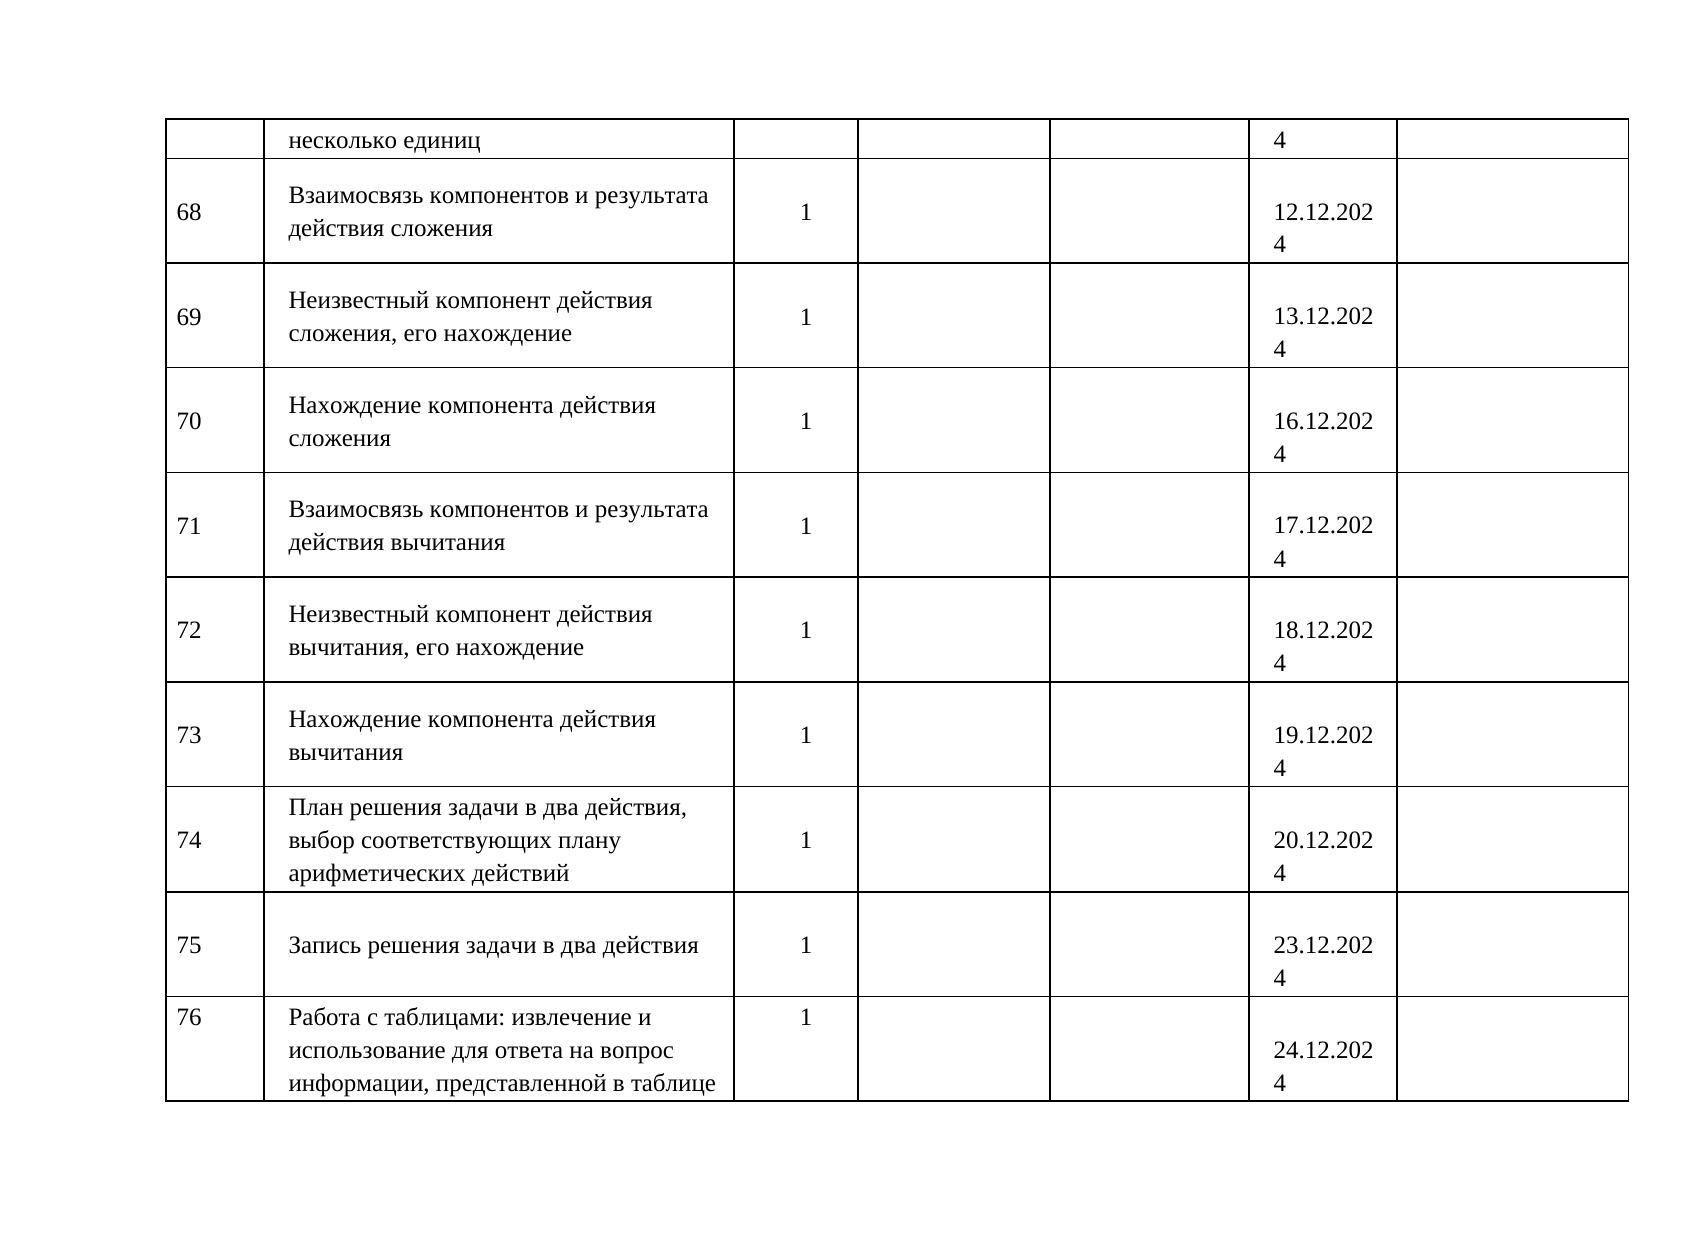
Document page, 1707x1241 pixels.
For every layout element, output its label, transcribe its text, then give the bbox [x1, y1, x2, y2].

table_cell Нахождение компонента действия сложения [265, 368, 733, 472]
table_cell [1398, 997, 1628, 1100]
table_cell 17.12.2024 [1250, 473, 1396, 576]
table_cell 72 [167, 578, 263, 681]
table_cell 24.12.2024 [1250, 997, 1396, 1100]
table_cell 1 [735, 473, 857, 576]
table_cell [1398, 264, 1628, 367]
table_cell 71 [167, 473, 263, 576]
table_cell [265, 120, 733, 157]
table_cell [859, 368, 1049, 472]
table_cell [1051, 120, 1248, 157]
table_cell 12.12.2024 [1250, 159, 1396, 262]
table_cell [1398, 893, 1628, 996]
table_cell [265, 997, 733, 1100]
table_cell [1398, 683, 1628, 786]
table_cell [859, 473, 1049, 576]
table_cell 20.12.2024 [1250, 787, 1396, 891]
table_cell [859, 578, 1049, 681]
table_cell [1051, 159, 1248, 262]
table_cell [859, 264, 1049, 367]
table_cell 68 [167, 159, 263, 262]
table_cell 1 [735, 368, 857, 472]
table_cell [1398, 368, 1628, 472]
table_cell [1051, 368, 1248, 472]
table_cell План решения задачи в два действия, выбор соответствующих плану арифметических действий [265, 787, 733, 891]
table_cell [1398, 473, 1628, 576]
table_cell [1398, 120, 1628, 157]
table_cell 67 [167, 120, 263, 157]
table_cell [1398, 578, 1628, 681]
table_cell [1051, 683, 1248, 786]
table_cell 13.12.2024 [1250, 264, 1396, 367]
table_cell [859, 120, 1049, 157]
table_cell [859, 997, 1049, 1100]
table_cell [1051, 264, 1248, 367]
table_cell 16.12.2024 [1250, 368, 1396, 472]
table_cell [1398, 787, 1628, 891]
table_cell 1 [735, 893, 857, 996]
table_cell 1 [735, 264, 857, 367]
table_cell 1 [735, 787, 857, 891]
table_cell Запись решения задачи в два действия [265, 893, 733, 996]
table_cell Неизвестный компонент действия вычитания, его нахождение [265, 578, 733, 681]
table_cell 1 [735, 578, 857, 681]
table_cell 1 [735, 997, 857, 1100]
table_cell 70 [167, 368, 263, 472]
table_cell 11.12.2024 [1250, 120, 1396, 157]
table_cell [1051, 578, 1248, 681]
table_cell 74 [167, 787, 263, 891]
table_cell Неизвестный компонент действия сложения, его нахождение [265, 264, 733, 367]
table_cell 73 [167, 683, 263, 786]
table_cell Взаимосвязь компонентов и результата действия вычитания [265, 473, 733, 576]
table_cell 1 [735, 159, 857, 262]
table_cell [859, 893, 1049, 996]
table_cell [1051, 997, 1248, 1100]
table_cell 69 [167, 264, 263, 367]
table_cell [1398, 159, 1628, 262]
table_cell 18.12.2024 [1250, 578, 1396, 681]
table_cell 1 [735, 120, 857, 157]
table_cell Нахождение компонента действия вычитания [265, 683, 733, 786]
table_cell [1051, 893, 1248, 996]
table_cell 76 [167, 997, 263, 1100]
table_cell [1051, 473, 1248, 576]
table_cell 23.12.2024 [1250, 893, 1396, 996]
table_cell Взаимосвязь компонентов и результата действия сложения [265, 159, 733, 262]
table_cell [859, 683, 1049, 786]
table_cell [1051, 787, 1248, 891]
table_cell [859, 159, 1049, 262]
table_cell 75 [167, 893, 263, 996]
table_cell 19.12.2024 [1250, 683, 1396, 786]
table_cell [859, 787, 1049, 891]
table_cell 1 [735, 683, 857, 786]
